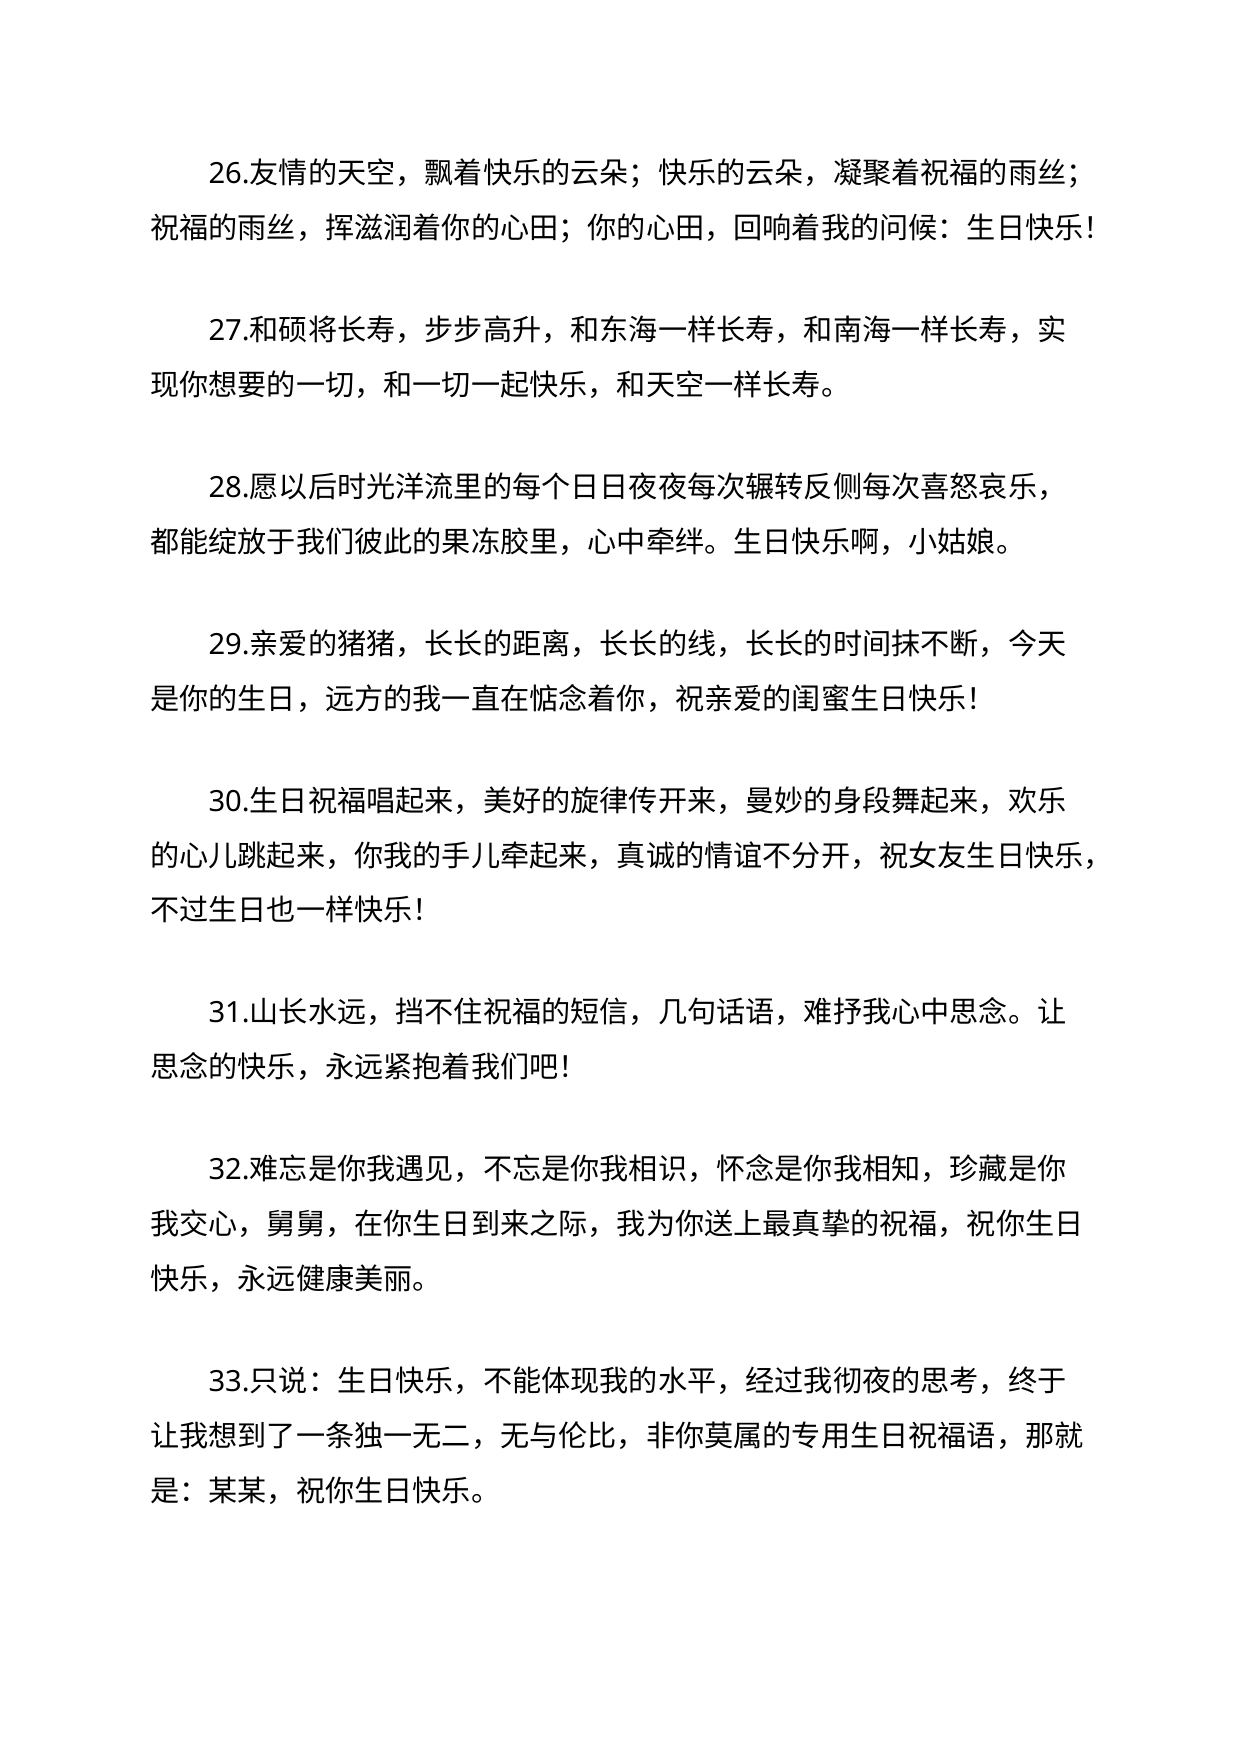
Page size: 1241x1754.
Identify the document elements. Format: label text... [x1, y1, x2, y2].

text 29.亲爱的猪猪，长长的距离，长长的线，长长的时间抹不断，今天是你的生日，远方的我一直在惦念着你，祝亲爱的闺蜜生日快乐！ [150, 620, 1090, 718]
text 26.友情的天空，飘着快乐的云朵；快乐的云朵，凝聚着祝福的雨丝；祝福的雨丝，挥滋润着你的心田；你的心田，回响着我的问候：生日快乐！ [150, 150, 1090, 247]
text 32.难忘是你我遇见，不忘是你我相识，怀念是你我相知，珍藏是你我交心，舅舅，在你生日到来之际，我为你送上最真挚的祝福，祝你生日快乐，永远健康美丽。 [150, 1146, 1090, 1298]
text 31.山长水远，挡不住祝福的短信，几句话语，难抒我心中思念。让思念的快乐，永远紧抱着我们吧！ [150, 989, 1090, 1086]
text 33.只说：生日快乐，不能体现我的水平，经过我彻夜的思考，终于让我想到了一条独一无二，无与伦比，非你莫属的专用生日祝福语，那就是：某某，祝你生日快乐。 [150, 1357, 1090, 1509]
text 27.和硕将长寿，步步高升，和东海一样长寿，和南海一样长寿，实现你想要的一切，和一切一起快乐，和天空一样长寿。 [150, 307, 1090, 404]
text 28.愿以后时光洋流里的每个日日夜夜每次辗转反侧每次喜怒哀乐，都能绽放于我们彼此的果冻胶里，心中牵绊。生日快乐啊，小姑娘。 [150, 463, 1090, 561]
text 30.生日祝福唱起来，美好的旋律传开来，曼妙的身段舞起来，欢乐的心儿跳起来，你我的手儿牵起来，真诚的情谊不分开，祝女友生日快乐，不过生日也一样快乐！ [150, 777, 1090, 929]
